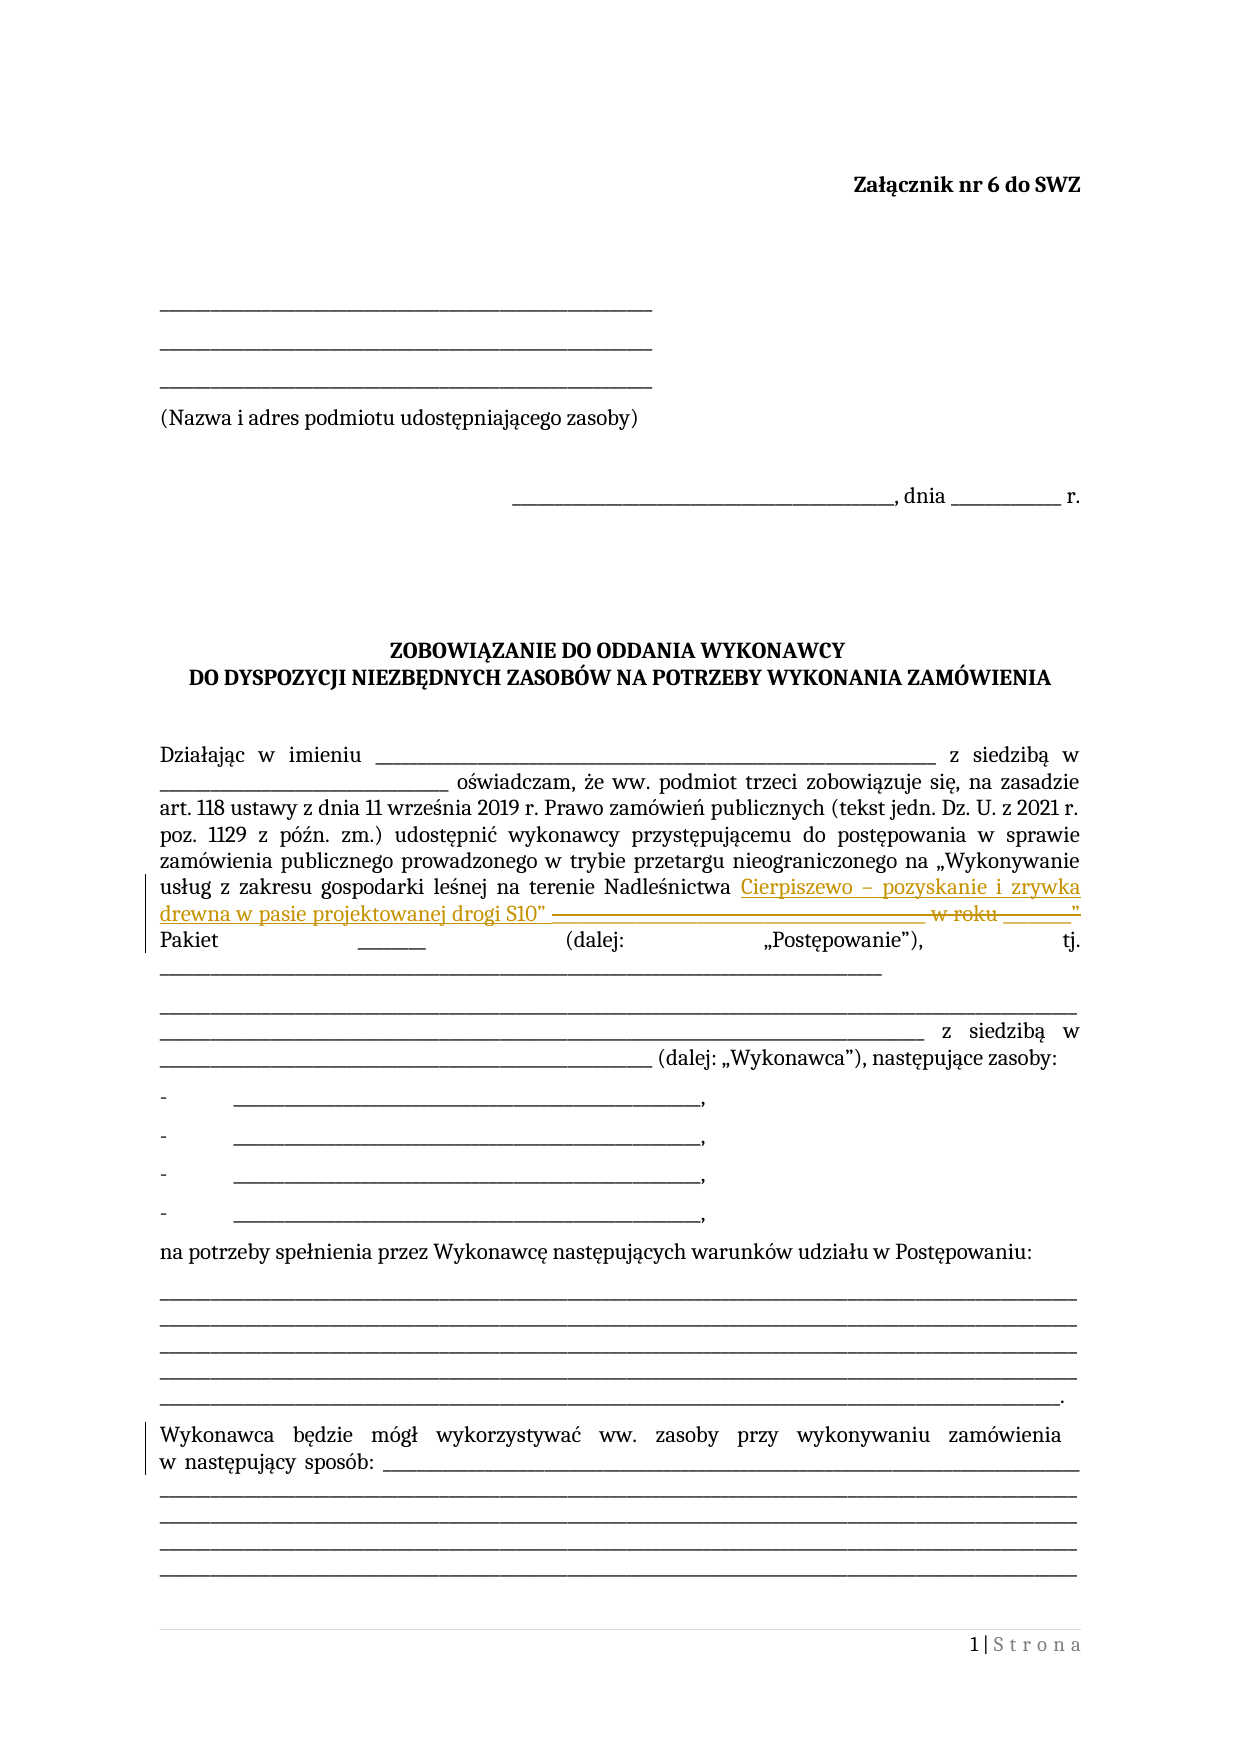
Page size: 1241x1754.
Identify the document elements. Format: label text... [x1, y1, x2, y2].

text ______________________________________________________________________________________________________________________________________________________________________________________________________ z siedzibą w __________________________________________________________ (dalej: „Wykonawca”), następujące zasoby: [159, 992, 1081, 1071]
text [159, 1422, 1081, 1580]
text __________________________________________________________________________________________________________________________________________________________________________________________________________________________________________________________________________________________________________________________________________________________________________________________________________________________________________________________________________________________________________________________________________________________. [159, 1278, 1081, 1409]
text - _______________________________________________________, [159, 1200, 1081, 1226]
text __________________________________________________________ [159, 327, 1081, 354]
text Działając w imieniu __________________________________________________________________ z siedzibą w __________________________________ oświadczam, że ww. podmiot trzeci zobowiązuje się, na zasadzie art. 118 ustawy z dnia 11 września 2019 r. Prawo zamówień publicznych (tekst jedn. Dz. U. z 2021 r. poz. 1129 z późn. zm.) udostępnić wykonawcy przystępującemu do postępowania w sprawie zamówienia publicznego prowadzonego w trybie przetargu nieograniczonego na „Wykonywanie usług z zakresu gospodarki leśnej na terenie Nadleśnictwa Pakiet ________ (dalej: „Postępowanie”), tj. _____________________________________________________________________________________ [159, 742, 1081, 979]
text Załącznik nr 6 do SWZ [159, 172, 1081, 198]
text __________________________________________________________ [159, 288, 1081, 315]
text (Nazwa i adres podmiotu udostępniającego zasoby) [159, 405, 1081, 431]
text na potrzeby spełnienia przez Wykonawcę następujących warunków udziału w Postępowaniu: [159, 1239, 1081, 1265]
text __________________________________________________________ [159, 366, 1081, 393]
text - _______________________________________________________, [159, 1083, 1081, 1110]
text - _______________________________________________________, [159, 1122, 1081, 1149]
text _____________________________________________, dnia _____________ r. [159, 483, 1081, 509]
text ZOBOWIĄZANIE DO ODDANIA WYKONAWCY DO DYSPOZYCJI NIEZBĘDNYCH ZASOBÓW NA POTRZEBY WYKONANIA ZAMÓWIENIA [159, 638, 1081, 691]
text - _______________________________________________________, [159, 1161, 1081, 1188]
